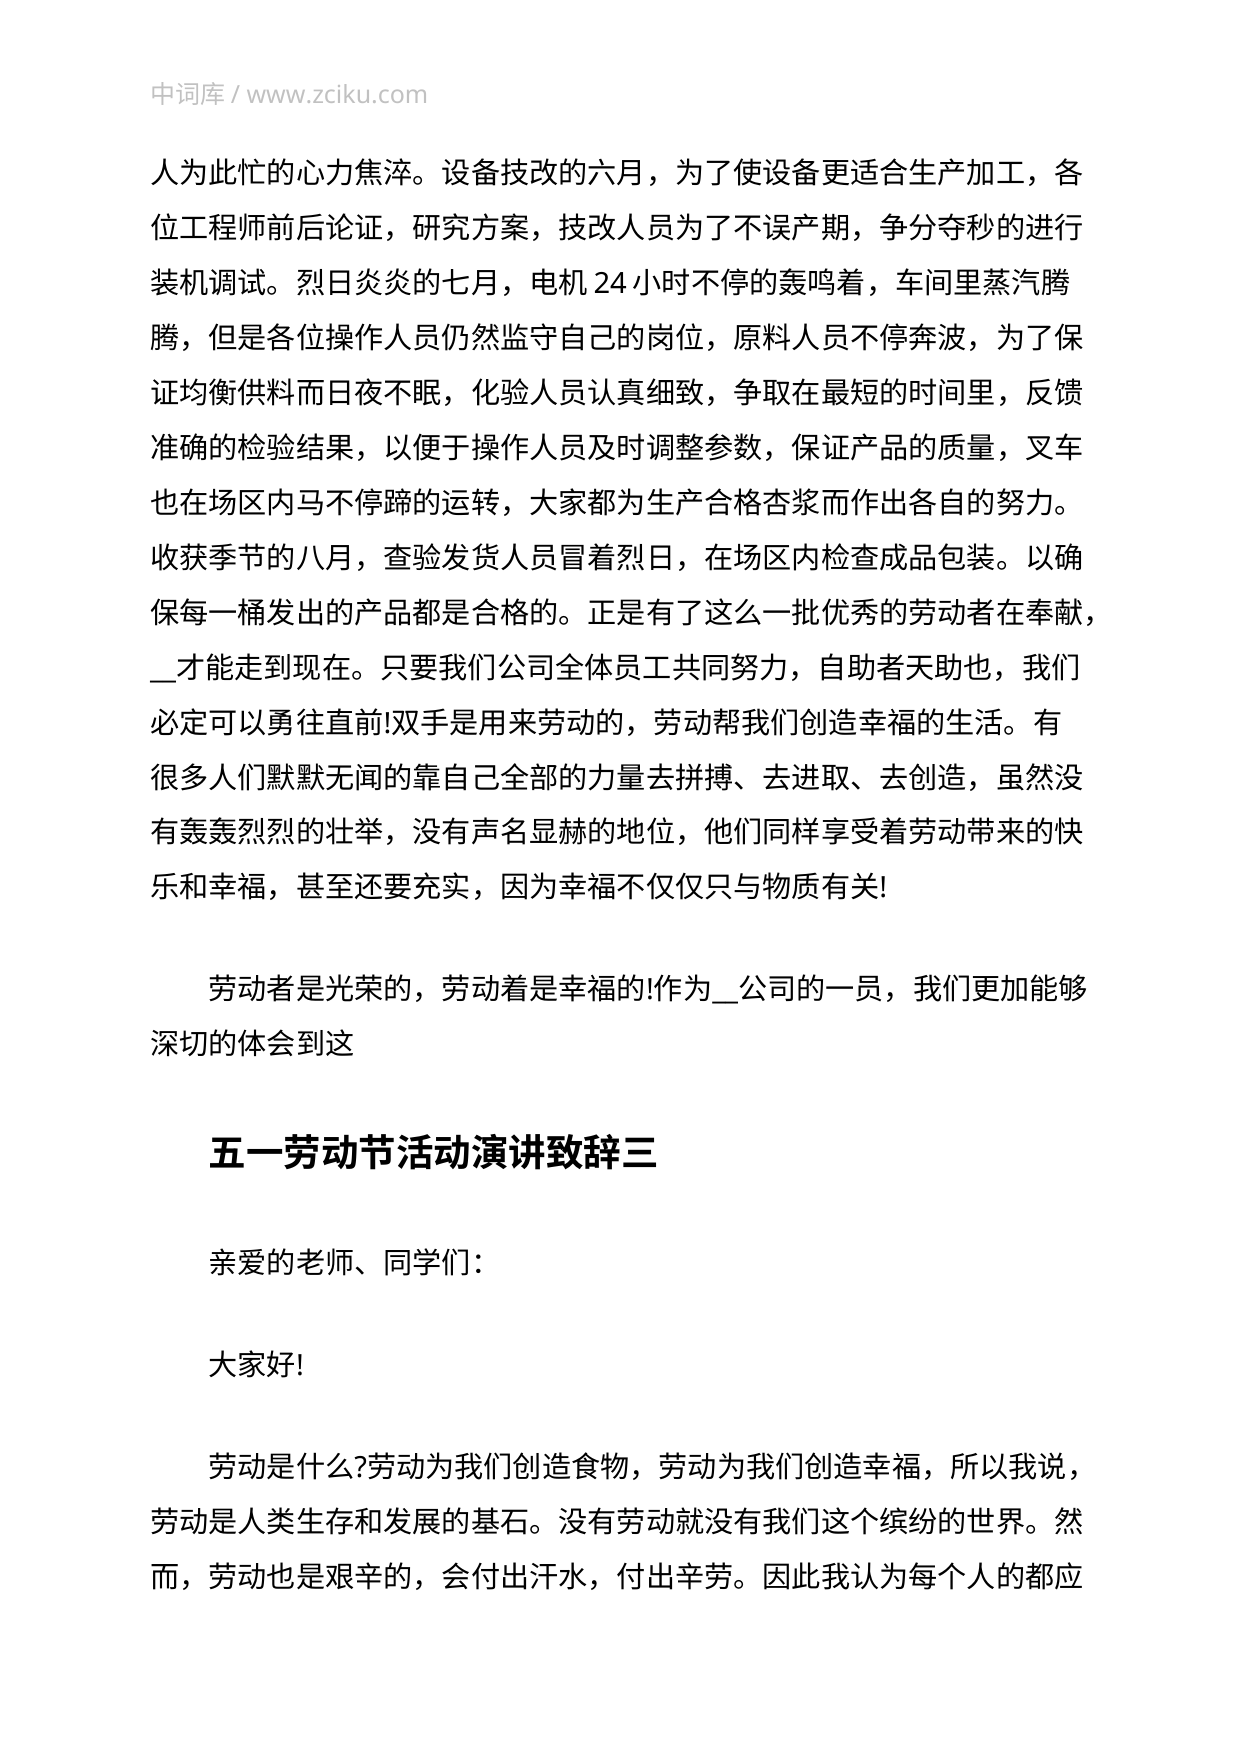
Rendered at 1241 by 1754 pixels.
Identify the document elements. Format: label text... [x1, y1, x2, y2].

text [150, 1444, 1090, 1596]
text 劳动者是光荣的，劳动着是幸福的!作为__公司的一员，我们更加能够深切的体会到这 [150, 966, 1090, 1063]
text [150, 150, 1090, 906]
text 亲爱的老师、同学们： [150, 1240, 1090, 1282]
text 五一劳动节活动演讲致辞三 [150, 1123, 1090, 1177]
text 大家好! [150, 1342, 1090, 1384]
